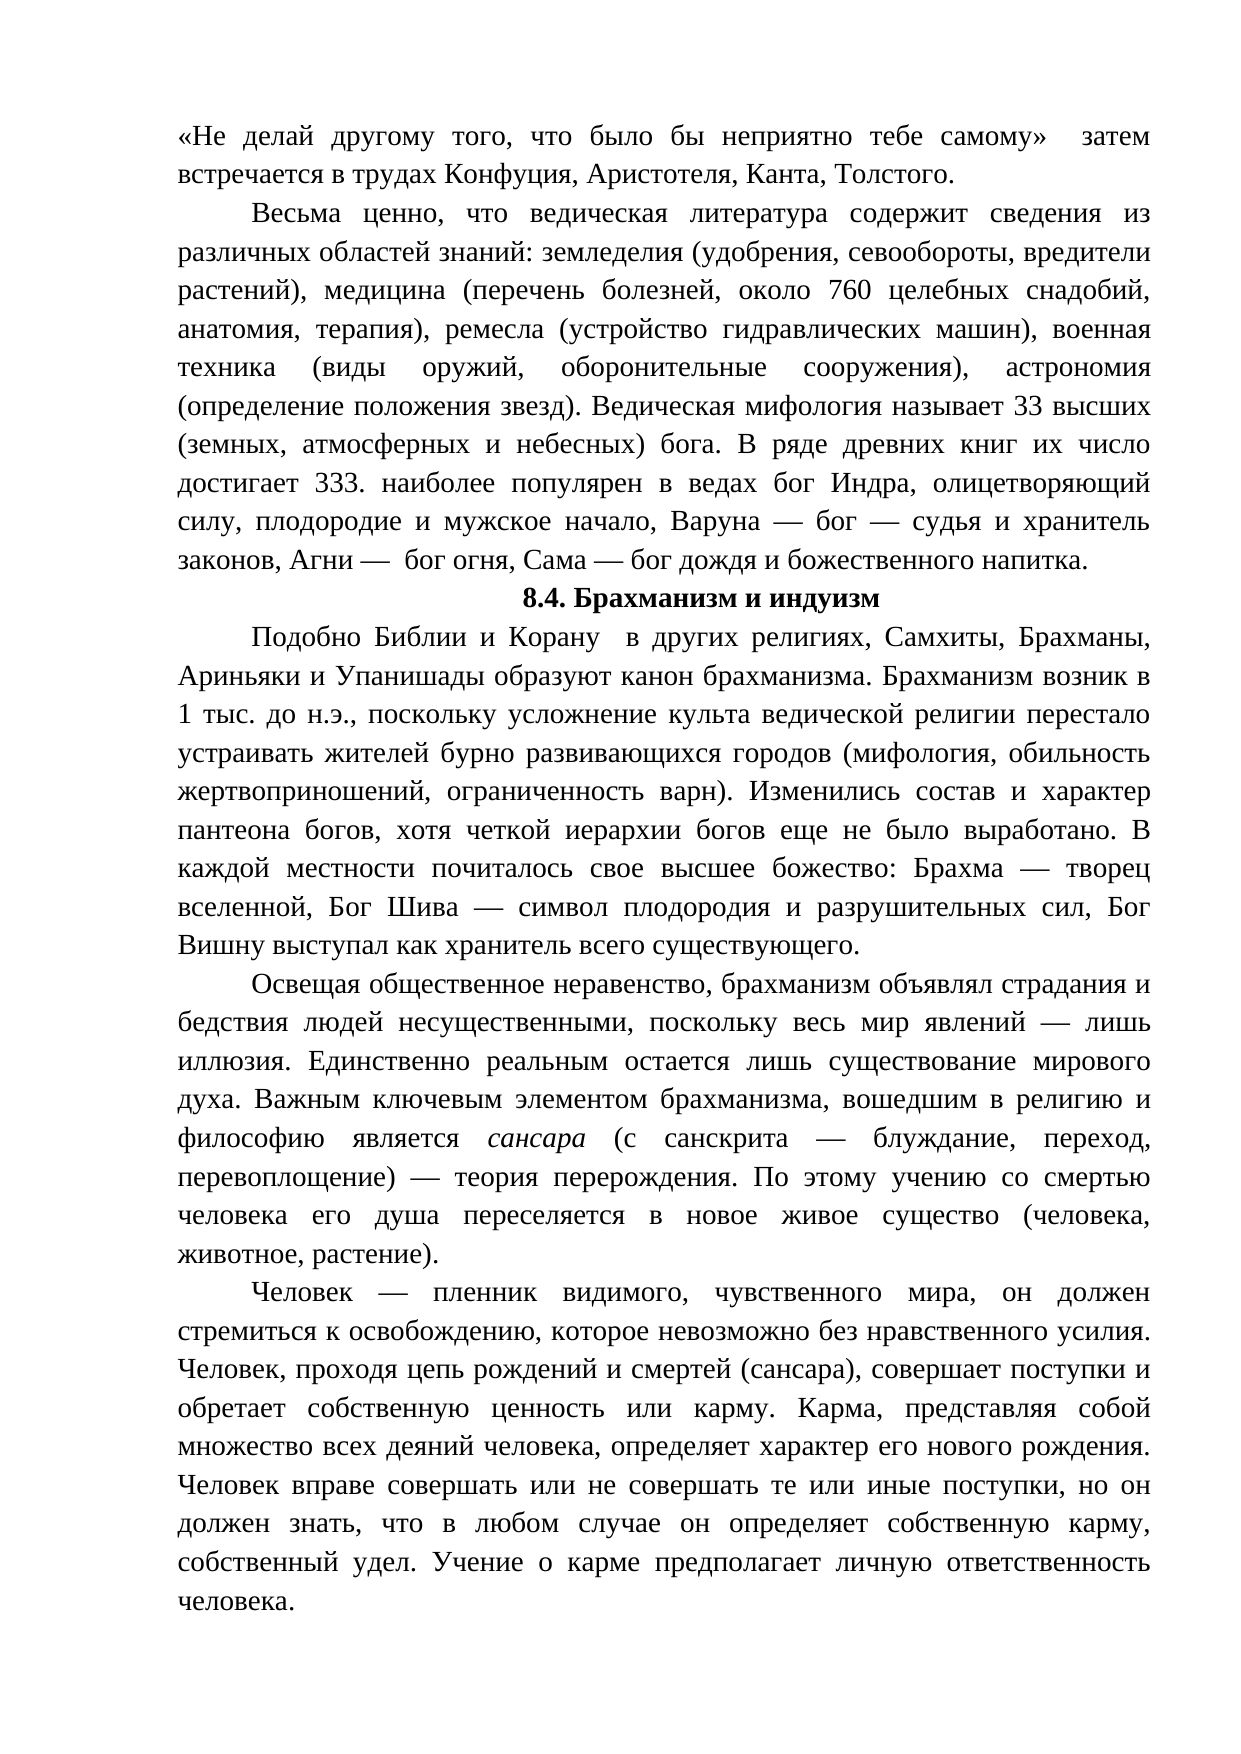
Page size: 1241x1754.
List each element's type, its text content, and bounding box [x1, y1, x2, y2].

text Весьма ценно, что ведическая литература содержит сведения из различных областей знаний: земледелия (удобрения, севообороты, вредители растений), медицина (перечень болезней, около 760 целебных снадобий, анатомия, терапия), ремесла (устройство гидравлических машин), военная техника (виды оружий, оборонительные сооружения), астрономия (определение положения звезд). Ведическая мифология называет 33 высших (земных, атмосферных и небесных) бога. В ряде древних книг их число достигает 333. наиболее популярен в ведах бог Индра, олицетворяющий силу, плодородие и мужское начало, Варуна — бог — судья и хранитель законов, Агни — бог огня, Сама — бог дождя и божественного напитка. [177, 195, 1152, 576]
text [177, 118, 1152, 190]
text 8.4. Брахманизм и индуизм [177, 581, 1152, 614]
text Освещая общественное неравенство, брахманизм объявлял страдания и бедствия людей несущественными, поскольку весь мир явлений — лишь иллюзия. Единственно реальным остается лишь существование мирового духа. Важным ключевым элементом брахманизма, вошедшим в религию и философию является сансара (с санскрита — блуждание, переход, перевоплощение) — теория перерождения. По этому учению со смертью человека его душа переселяется в новое живое существо (человека, животное, растение). [177, 966, 1152, 1269]
text Подобно Библии и Корану в других религиях, Самхиты, Брахманы, Ариньяки и Упанишады образуют канон брахманизма. Брахманизм возник в 1 тыс. до н.э., поскольку усложнение культа ведической религии перестало устраивать жителей бурно развивающихся городов (мифология, обильность жертвоприношений, ограниченность варн). Изменились состав и характер пантеона богов, хотя четкой иерархии богов еще не было выработано. В каждой местности почиталось свое высшее божество: Брахма — творец вселенной, Бог Шива — символ плодородия и разрушительных сил, Бог Вишну выступал как хранитель всего существующего. [177, 619, 1152, 961]
text Человек — пленник видимого, чувственного мира, он должен стремиться к освобождению, которое невозможно без нравственного усилия. Человек, проходя цепь рождений и смертей (сансара), совершает поступки и обретает собственную ценность или карму. Карма, представляя собой множество всех деяний человека, определяет характер его нового рождения. Человек вправе совершать или не совершать те или иные поступки, но он должен знать, что в любом случае он определяет собственную карму, собственный удел. Учение о карме предполагает личную ответственность человека. [177, 1274, 1152, 1616]
